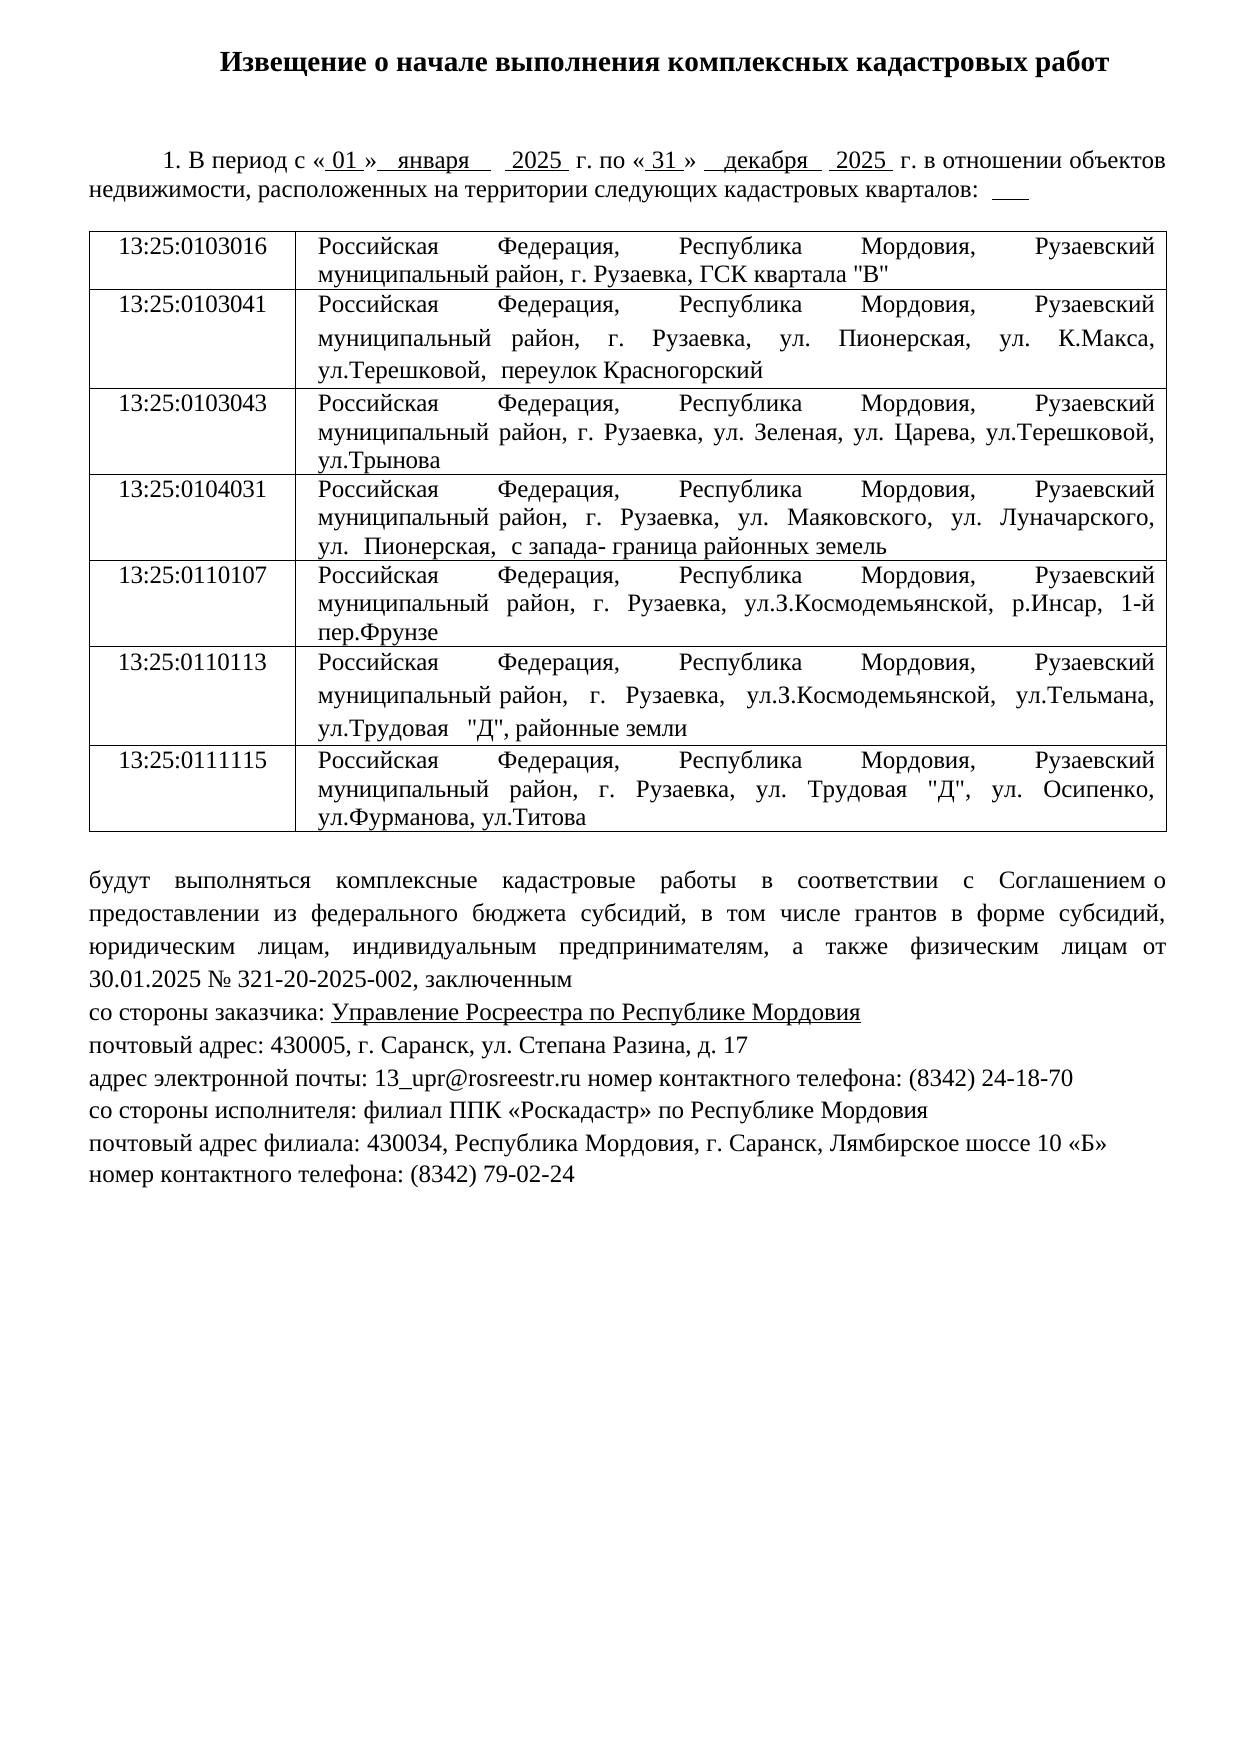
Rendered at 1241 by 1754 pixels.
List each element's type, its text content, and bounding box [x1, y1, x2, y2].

table_cell 13:25:0110113 [90, 647, 295, 745]
table_cell 13:25:0110107 [90, 561, 295, 646]
text почтовый адрес: 430005, г. Саранск, ул. Степана Разина, д. 17 [89, 1030, 1167, 1059]
table_cell 13:25:0103043 [90, 389, 295, 474]
table_cell 13:25:0104031 [90, 475, 295, 560]
text 1. В период с « 01 » января 2025 г. по « 31 » декабря 2025 г. в отношении объектов недвижимости, расположенных на территории следующих кадастровых кварталов: [89, 145, 1167, 202]
table_cell Российская Федерация, Республика Мордовия, Рузаевский муниципальный район, г. Рузаевка, ул.З.Космодемьянской, ул.Тельмана, ул.Трудовая "Д", районные земли [296, 647, 1166, 745]
text будут выполняться комплексные кадастровые работы в соответствии с Соглашением о предоставлении из федерального бюджета субсидий, в том числе грантов в форме субсидий, юридическим лицам, индивидуальным предпринимателям, а также физическим лицам от 30.01.2025 № 321-20-2025-002, заключенным [89, 865, 1167, 993]
table_cell 13:25:0103041 [90, 290, 295, 388]
text почтовый адрес филиала: 430034, Республика Мордовия, г. Саранск, Лямбирское шоссе 10 «Б» номер контактного телефона: (8342) 79-02-24 [89, 1128, 1167, 1188]
table_header Российская Федерация, Республика Мордовия, Рузаевский муниципальный район, г. Рузаевка, ГСК квартала "В" [296, 232, 1166, 288]
table_cell Российская Федерация, Республика Мордовия, Рузаевский муниципальный район, г. Рузаевка, ул. Пионерская, ул. К.Макса, ул.Терешковой, переулок Красногорский [296, 290, 1166, 388]
table_cell Российская Федерация, Республика Мордовия, Рузаевский муниципальный район, г. Рузаевка, ул.З.Космодемьянской, р.Инсар, 1-й пер.Фрунзе [296, 561, 1166, 646]
table_cell Российская Федерация, Республика Мордовия, Рузаевский муниципальный район, г. Рузаевка, ул. Зеленая, ул. Царева, ул.Терешковой, ул.Трынова [296, 389, 1166, 474]
text со стороны исполнителя: филиал ППК «Роскадастр» по Республике Мордовия [89, 1096, 1167, 1125]
table_cell 13:25:0111115 [90, 746, 295, 831]
table_cell Российская Федерация, Республика Мордовия, Рузаевский муниципальный район, г. Рузаевка, ул. Маяковского, ул. Луначарского, ул. Пионерская, с запада- граница районных земель [296, 475, 1166, 560]
table_cell Российская Федерация, Республика Мордовия, Рузаевский муниципальный район, г. Рузаевка, ул. Трудовая "Д", ул. Осипенко, ул.Фурманова, ул.Титова [296, 746, 1166, 831]
text Извещение о начале выполнения комплексных кадастровых работ [89, 44, 1167, 78]
table_header 13:25:0103016 [90, 232, 295, 288]
text со стороны заказчика: Управление Росреестра по Республике Мордовия [89, 997, 1167, 1026]
text адрес электронной почты: 13_upr@rosreestr.ru номер контактного телефона: (8342) 24-18-70 [89, 1063, 1167, 1092]
